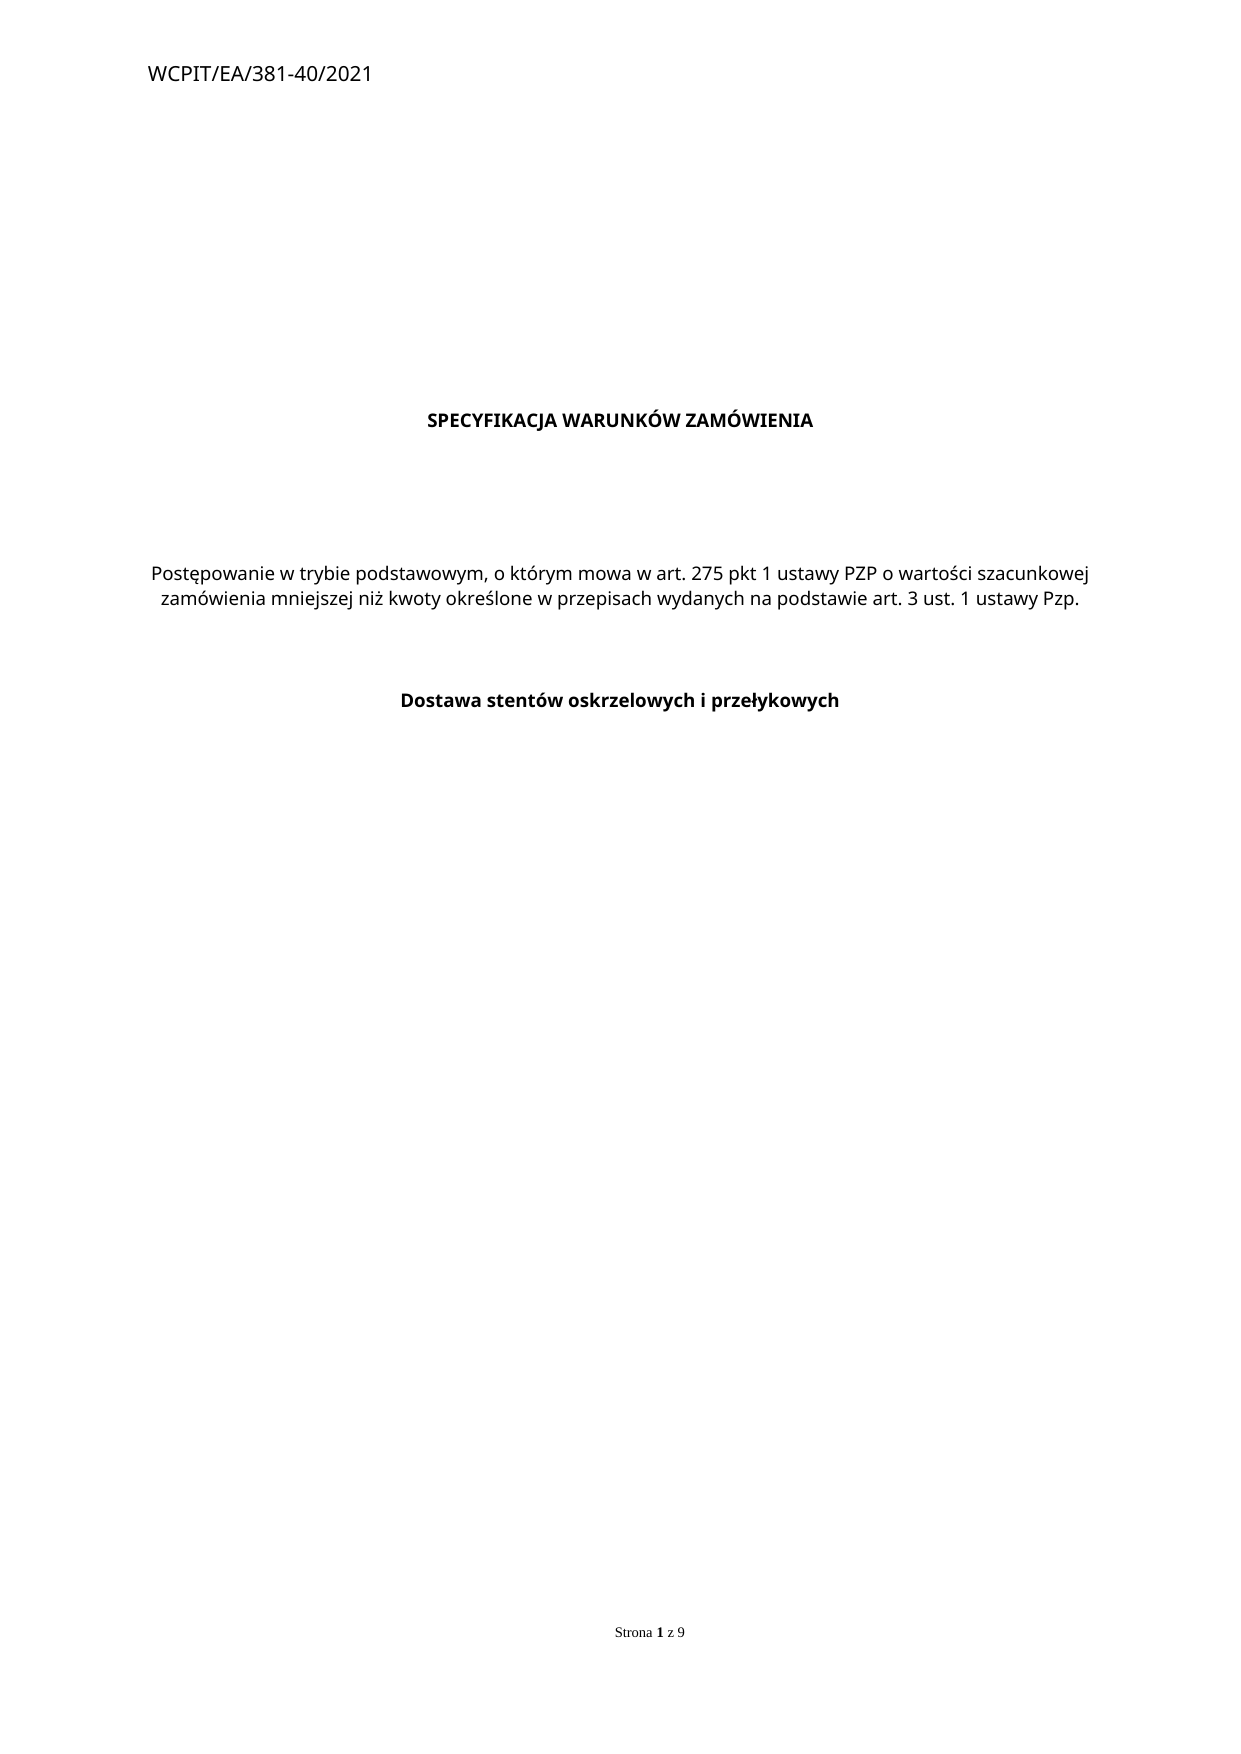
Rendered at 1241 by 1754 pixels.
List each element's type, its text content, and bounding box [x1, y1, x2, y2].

text Postępowanie w trybie podstawowym, o którym mowa w art. 275 pkt 1 ustawy PZP o wartości szacunkowej zamówienia mniejszej niż kwoty określone w przepisach wydanych na podstawie art. 3 ust. 1 ustawy Pzp. [148, 560, 1092, 611]
text SPECYFIKACJA WARUNKÓW ZAMÓWIENIA [148, 407, 1092, 432]
text Dostawa stentów oskrzelowych i przełykowych [148, 688, 1092, 713]
